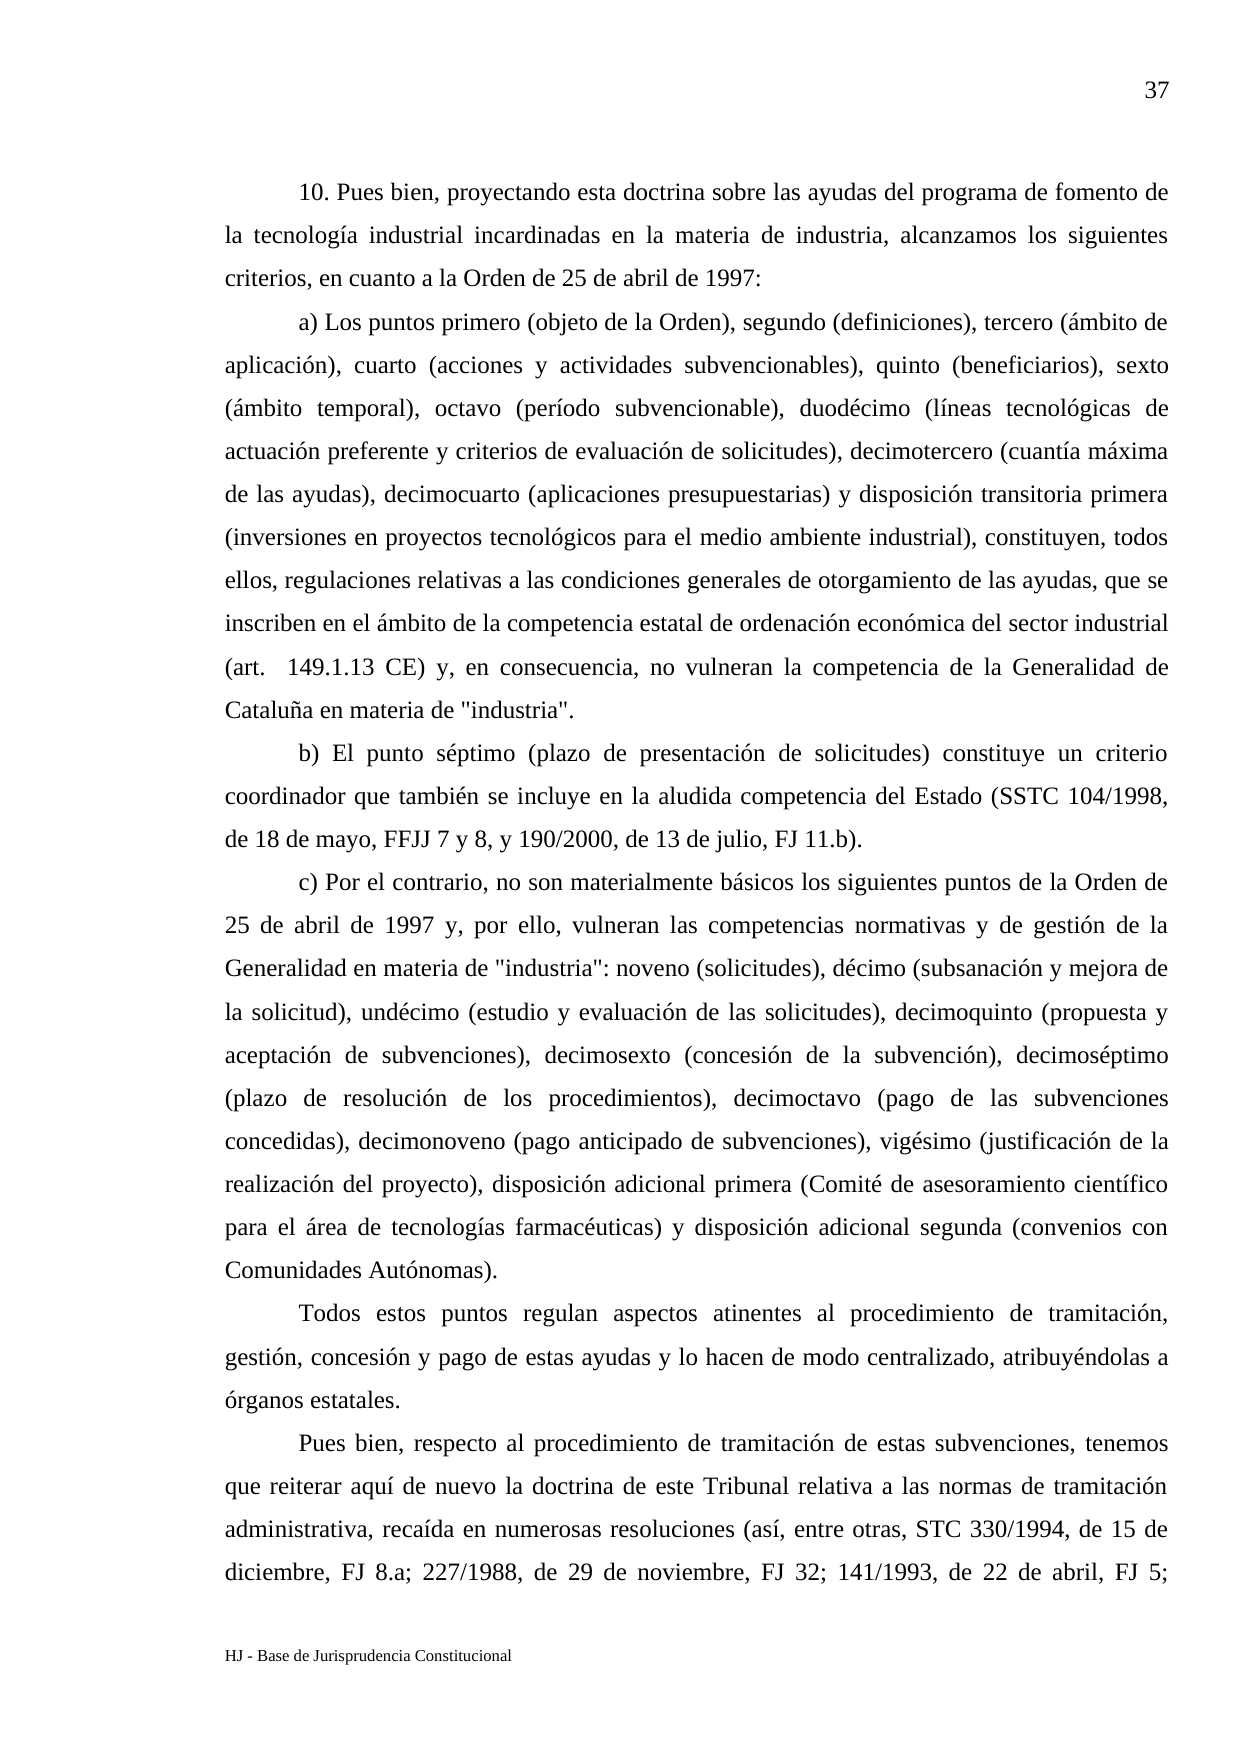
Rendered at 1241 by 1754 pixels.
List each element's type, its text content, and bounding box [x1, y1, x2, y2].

text b) El punto séptimo (plazo de presentación de solicitudes) constituye un criterio coordinador que también se incluye en la aludida competencia del Estado (SSTC 104/1998, de 18 de mayo, FFJJ 7 y 8, y 190/2000, de 13 de julio, FJ 11.b). [224, 738, 1169, 853]
text c) Por el contrario, no son materialmente básicos los siguientes puntos de la Orden de 25 de abril de 1997 y, por ello, vulneran las competencias normativas y de gestión de la Generalidad en materia de "industria": noveno (solicitudes), décimo (subsanación y mejora de la solicitud), undécimo (estudio y evaluación de las solicitudes), decimoquinto (propuesta y aceptación de subvenciones), decimosexto (concesión de la subvención), decimoséptimo (plazo de resolución de los procedimientos), decimoctavo (pago de las subvenciones concedidas), decimonoveno (pago anticipado de subvenciones), vigésimo (justificación de la realización del proyecto), disposición adicional primera (Comité de asesoramiento científico para el área de tecnologías farmacéuticas) y disposición adicional segunda (convenios con Comunidades Autónomas). [224, 867, 1169, 1284]
text 10. Pues bien, proyectando esta doctrina sobre las ayudas del programa de fomento de la tecnología industrial incardinadas en la materia de industria, alcanzamos los siguientes criterios, en cuanto a la Orden de 25 de abril de 1997: [224, 177, 1169, 292]
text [224, 1428, 1169, 1586]
text Todos estos puntos regulan aspectos atinentes al procedimiento de tramitación, gestión, concesión y pago de estas ayudas y lo hacen de modo centralizado, atribuyéndolas a órganos estatales. [224, 1298, 1169, 1413]
text a) Los puntos primero (objeto de la Orden), segundo (definiciones), tercero (ámbito de aplicación), cuarto (acciones y actividades subvencionables), quinto (beneficiarios), sexto (ámbito temporal), octavo (período subvencionable), duodécimo (líneas tecnológicas de actuación preferente y criterios de evaluación de solicitudes), decimotercero (cuantía máxima de las ayudas), decimocuarto (aplicaciones presupuestarias) y disposición transitoria primera (inversiones en proyectos tecnológicos para el medio ambiente industrial), constituyen, todos ellos, regulaciones relativas a las condiciones generales de otorgamiento de las ayudas, que se inscriben en el ámbito de la competencia estatal de ordenación económica del sector industrial (art. 149.1.13 CE) y, en consecuencia, no vulneran la competencia de la Generalidad de Cataluña en materia de "industria". [224, 307, 1169, 723]
